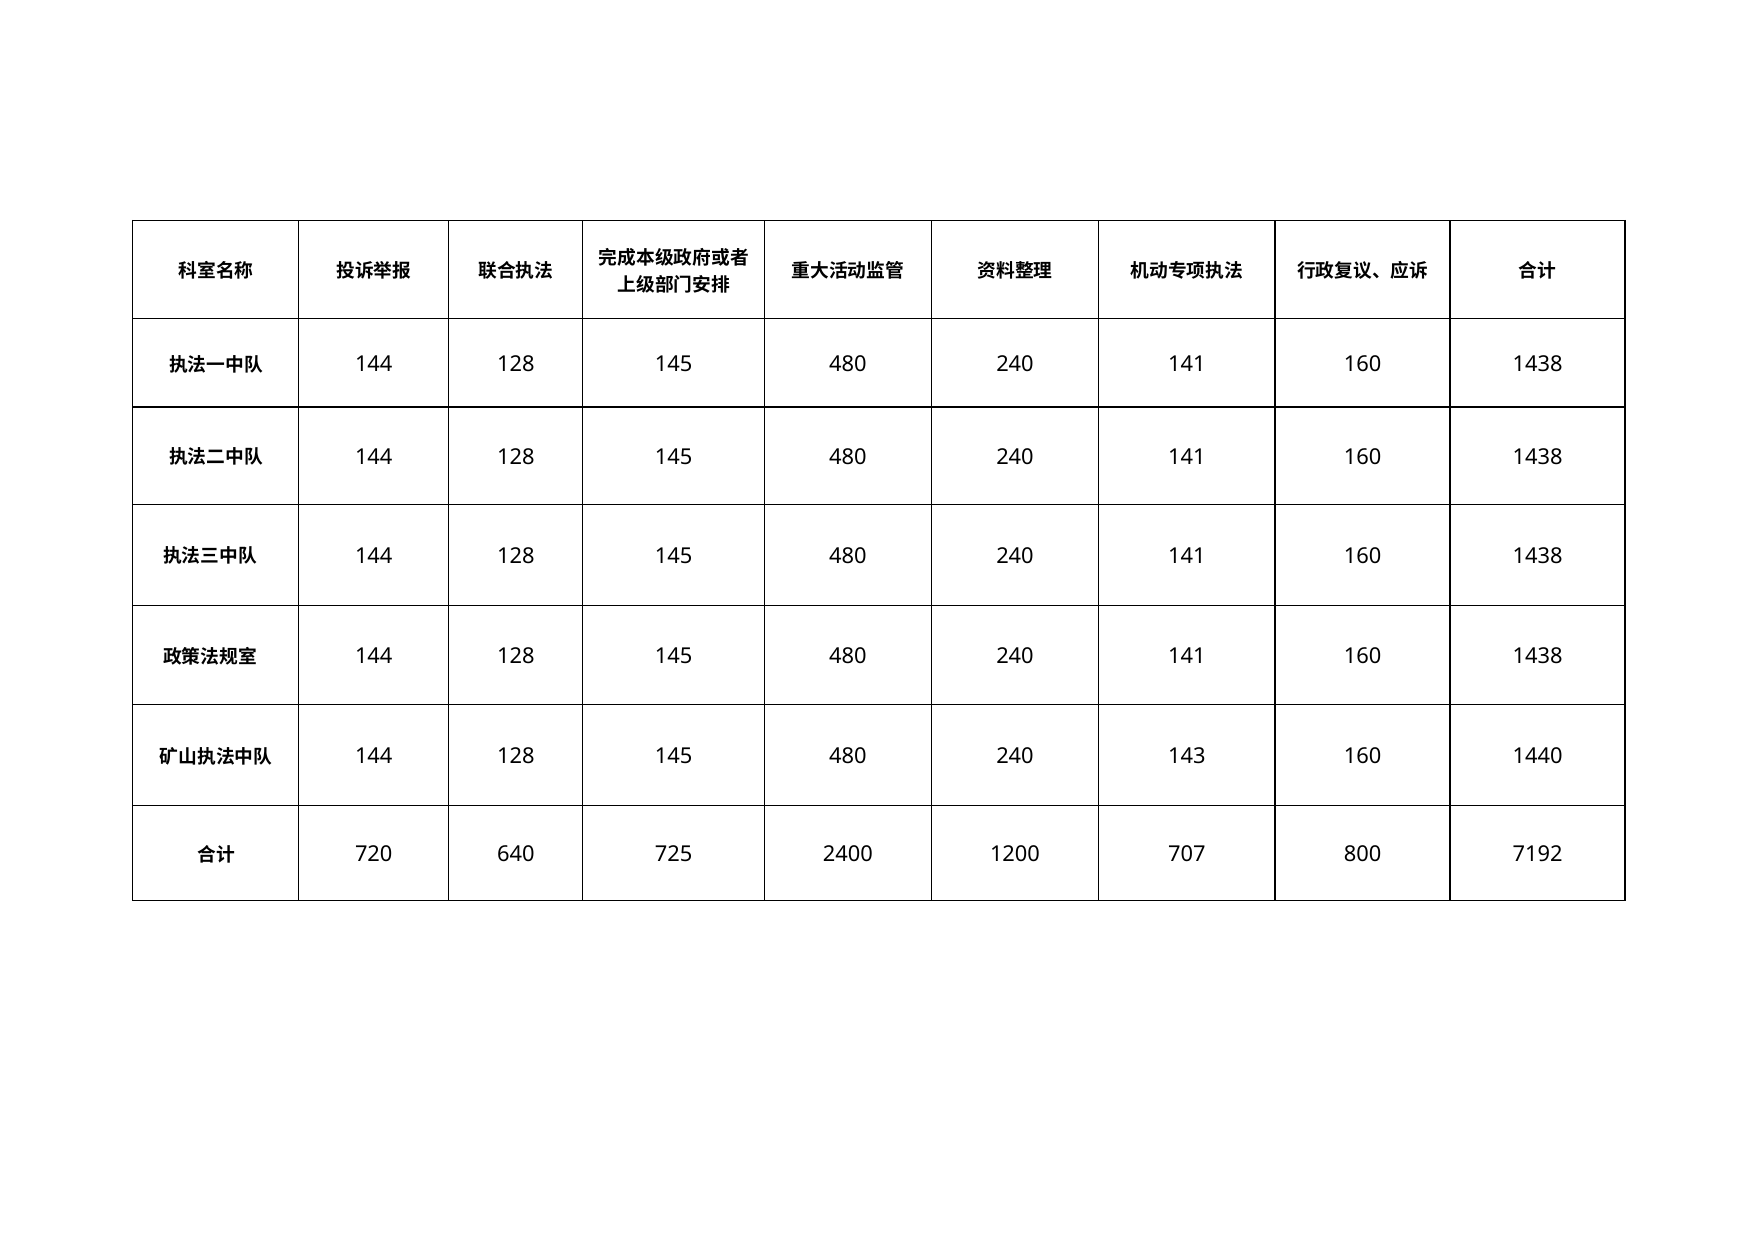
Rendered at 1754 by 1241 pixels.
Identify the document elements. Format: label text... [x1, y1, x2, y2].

table_cell 144 [299, 408, 448, 503]
table_cell 执法三中队 [133, 505, 298, 604]
table_cell 240 [932, 606, 1098, 704]
table_cell 1200 [932, 806, 1098, 899]
table_cell 128 [449, 319, 582, 406]
table_cell 240 [932, 319, 1098, 406]
table_cell 1438 [1451, 319, 1624, 406]
table_cell 1440 [1451, 705, 1624, 805]
table_header 完成本级政府或者上级部门安排 [583, 221, 764, 318]
table_cell 720 [299, 806, 448, 899]
table_cell 160 [1276, 319, 1449, 406]
table_cell 707 [1099, 806, 1274, 899]
table_cell 128 [449, 505, 582, 604]
table_cell 240 [932, 505, 1098, 604]
table_cell 144 [299, 705, 448, 805]
table_cell 执法一中队 [133, 319, 298, 406]
table_cell 480 [765, 606, 931, 704]
table_cell 160 [1276, 408, 1449, 503]
table_cell 144 [299, 319, 448, 406]
table_cell 144 [299, 606, 448, 704]
table_header 行政复议、应诉 [1276, 221, 1449, 318]
table_cell 141 [1099, 505, 1274, 604]
table_cell 160 [1276, 606, 1449, 704]
table_cell 145 [583, 408, 764, 503]
table_cell 1438 [1451, 606, 1624, 704]
table_cell 480 [765, 505, 931, 604]
table_cell 160 [1276, 505, 1449, 604]
table_cell 240 [932, 408, 1098, 503]
table_cell 145 [583, 505, 764, 604]
table_header 资料整理 [932, 221, 1098, 318]
table_cell 128 [449, 606, 582, 704]
table_cell 128 [449, 705, 582, 805]
table_cell 2400 [765, 806, 931, 899]
table_cell 合计 [133, 806, 298, 899]
table_cell 141 [1099, 319, 1274, 406]
table_cell 480 [765, 408, 931, 503]
table_cell 145 [583, 319, 764, 406]
table_cell 240 [932, 705, 1098, 805]
table_cell 144 [299, 505, 448, 604]
table_header 投诉举报 [299, 221, 448, 318]
table_header 联合执法 [449, 221, 582, 318]
table_cell 执法二中队 [133, 408, 298, 503]
table_cell 640 [449, 806, 582, 899]
table_cell 7192 [1451, 806, 1624, 899]
table_cell 145 [583, 606, 764, 704]
table_cell 政策法规室 [133, 606, 298, 704]
table_header 科室名称 [133, 221, 298, 318]
table_cell 725 [583, 806, 764, 899]
table_cell 480 [765, 319, 931, 406]
table_cell 1438 [1451, 505, 1624, 604]
table_header 重大活动监管 [765, 221, 931, 318]
table_cell 800 [1276, 806, 1449, 899]
table_cell 128 [449, 408, 582, 503]
table_cell 480 [765, 705, 931, 805]
table_header 合计 [1451, 221, 1624, 318]
table_cell 143 [1099, 705, 1274, 805]
table_cell 矿山执法中队 [133, 705, 298, 805]
table_cell 1438 [1451, 408, 1624, 503]
table_cell 160 [1276, 705, 1449, 805]
table_cell 141 [1099, 408, 1274, 503]
table_cell 145 [583, 705, 764, 805]
table_cell 141 [1099, 606, 1274, 704]
table_header 机动专项执法 [1099, 221, 1274, 318]
